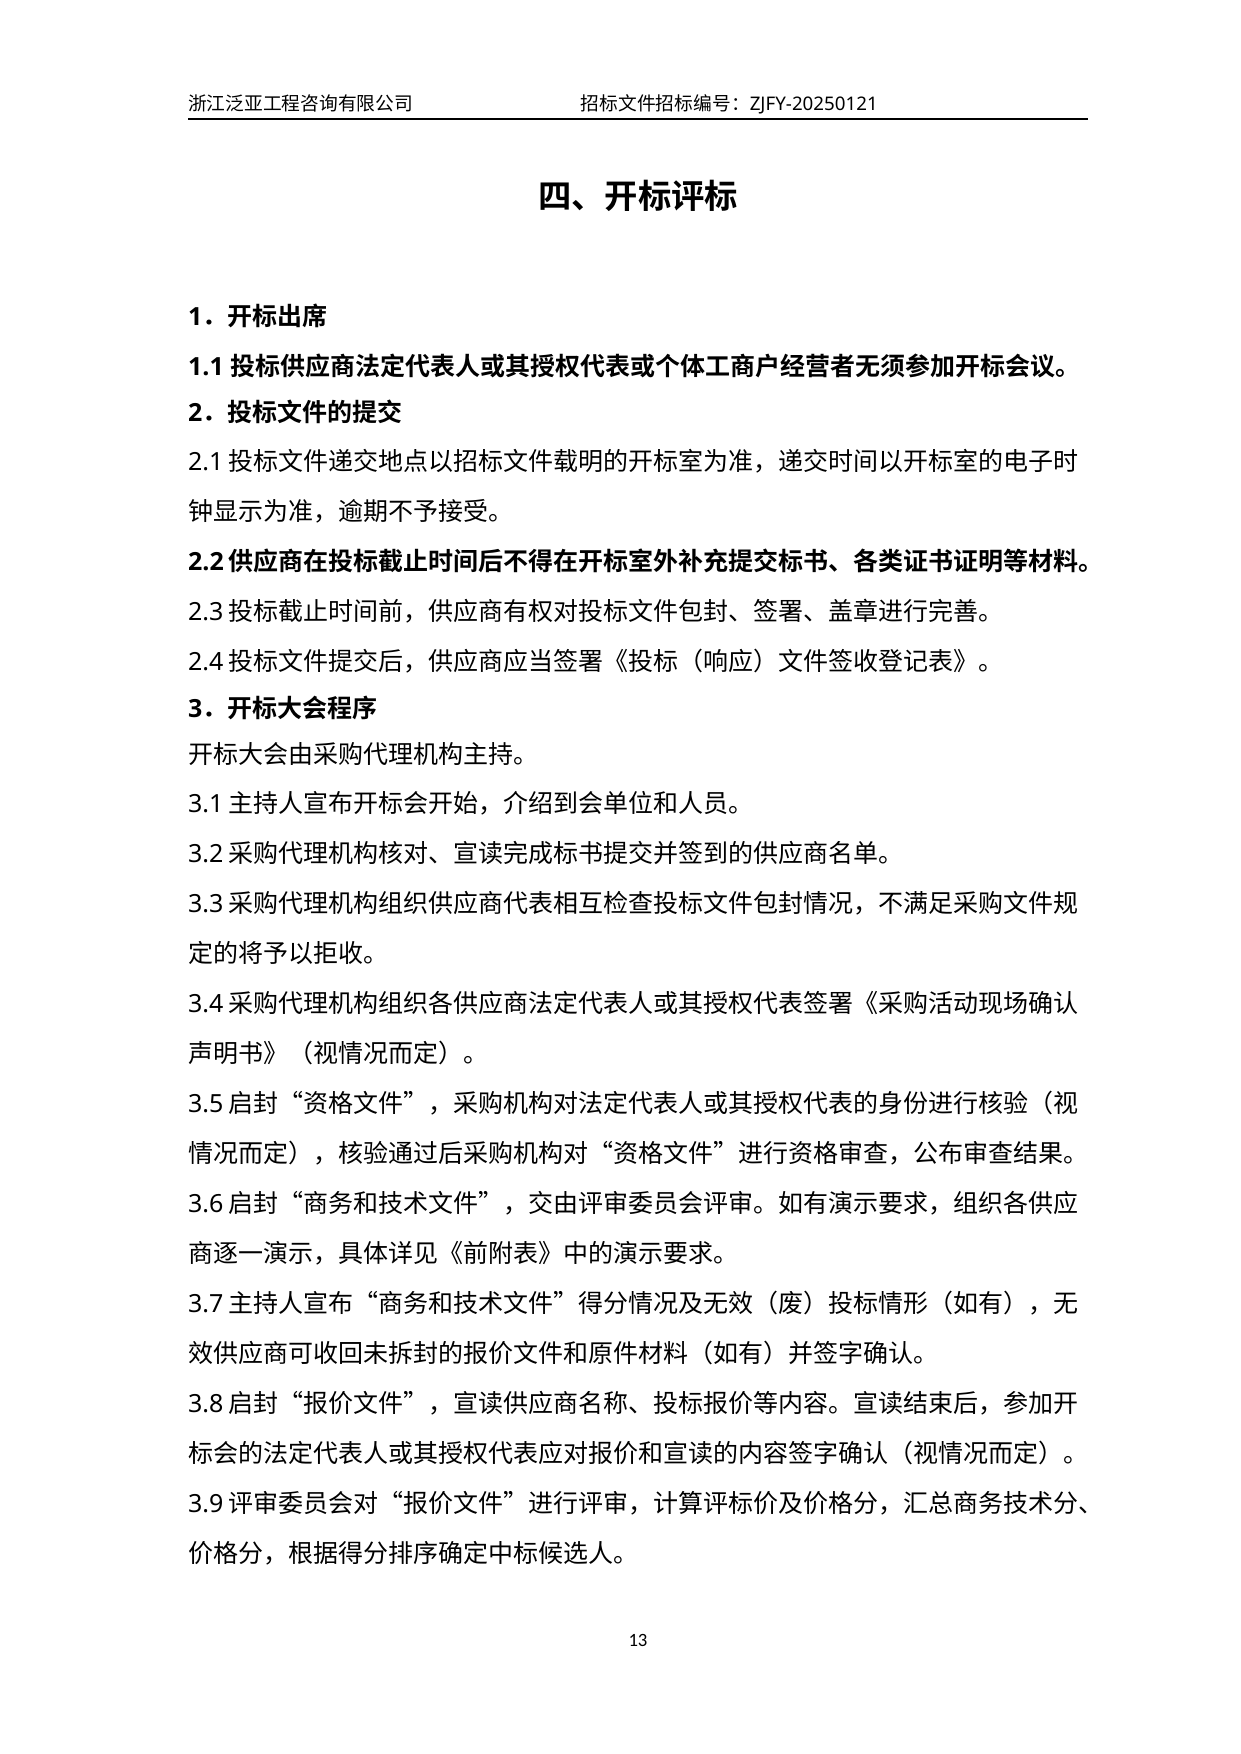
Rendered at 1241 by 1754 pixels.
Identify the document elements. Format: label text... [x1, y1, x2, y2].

text 1.1 投标供应商法定代表人或其授权代表或个体工商户经营者无须参加开标会议。 [188, 335, 1088, 385]
text 3.1主持人宣布开标会开始，介绍到会单位和人员。 [188, 772, 1088, 822]
text 2.2供应商在投标截止时间后不得在开标室外补充提交标书、各类证书证明等材料。 [188, 531, 1088, 581]
text 1．开标出席 [188, 289, 1088, 335]
text 3.2采购代理机构核对、宣读完成标书提交并签到的供应商名单。 [188, 822, 1088, 872]
text 3.4采购代理机构组织各供应商法定代表人或其授权代表签署《采购活动现场确认声明书》（视情况而定）。 [188, 972, 1088, 1072]
text 2.4投标文件提交后，供应商应当签署《投标（响应）文件签收登记表》。 [188, 631, 1088, 681]
text 2.3投标截止时间前，供应商有权对投标文件包封、签署、盖章进行完善。 [188, 581, 1088, 631]
text 3．开标大会程序 [188, 681, 1088, 727]
text 3.5启封“资格文件”，采购机构对法定代表人或其授权代表的身份进行核验（视情况而定），核验通过后采购机构对“资格文件”进行资格审查，公布审查结果。 [188, 1072, 1088, 1172]
text 3.6启封“商务和技术文件”，交由评审委员会评审。如有演示要求，组织各供应商逐一演示，具体详见《前附表》中的演示要求。 [188, 1172, 1088, 1272]
text 2.1投标文件递交地点以招标文件载明的开标室为准，递交时间以开标室的电子时钟显示为准，逾期不予接受。 [188, 431, 1088, 531]
text 开标大会由采购代理机构主持。 [188, 727, 1088, 772]
text 3.9评审委员会对“报价文件”进行评审，计算评标价及价格分，汇总商务技术分、价格分，根据得分排序确定中标候选人。 [188, 1472, 1088, 1572]
text 3.3采购代理机构组织供应商代表相互检查投标文件包封情况，不满足采购文件规定的将予以拒收。 [188, 872, 1088, 972]
text 2．投标文件的提交 [188, 385, 1088, 431]
text 3.7主持人宣布“商务和技术文件”得分情况及无效（废）投标情形（如有），无效供应商可收回未拆封的报价文件和原件材料（如有）并签字确认。 [188, 1272, 1088, 1372]
text 3.8启封“报价文件”，宣读供应商名称、投标报价等内容。宣读结束后，参加开标会的法定代表人或其授权代表应对报价和宣读的内容签字确认（视情况而定）。 [188, 1372, 1088, 1472]
subtitle 四、开标评标 [188, 162, 1088, 227]
